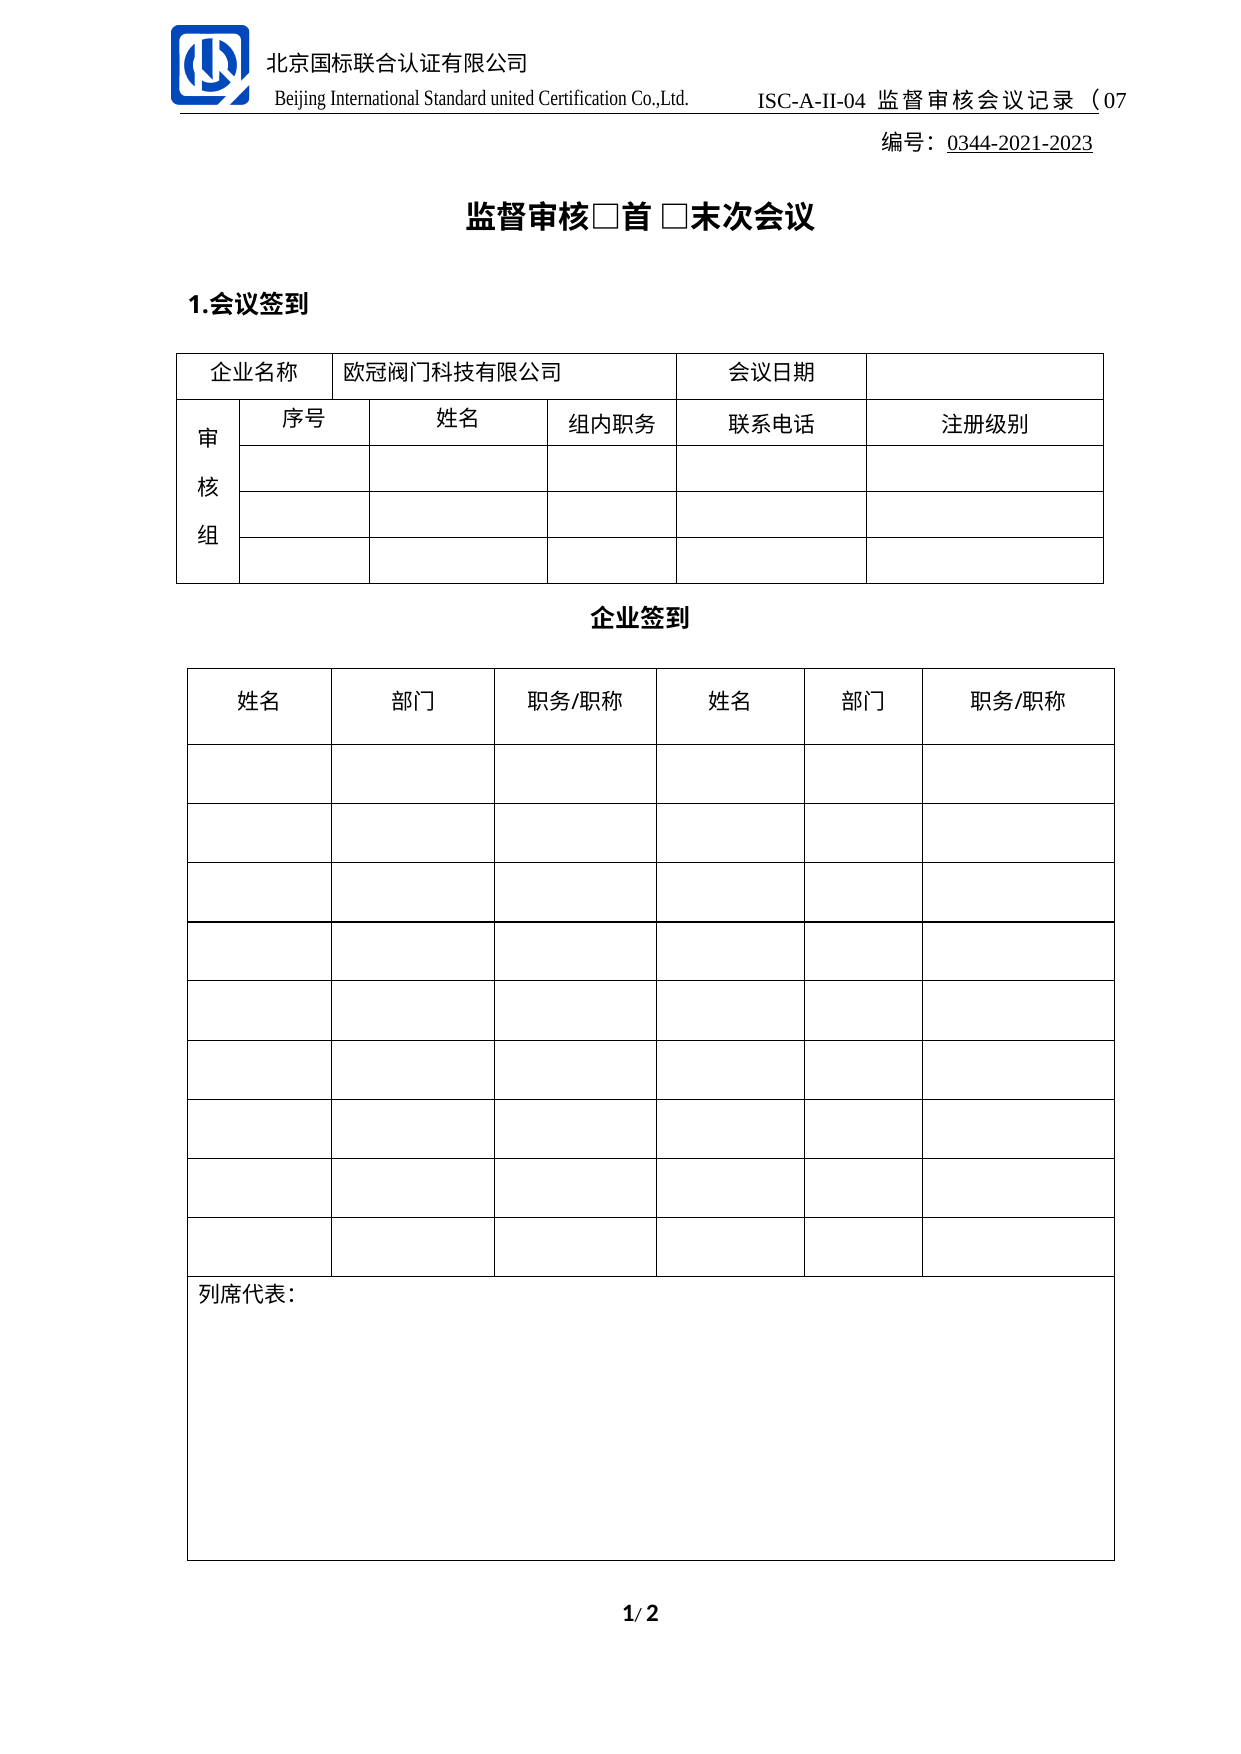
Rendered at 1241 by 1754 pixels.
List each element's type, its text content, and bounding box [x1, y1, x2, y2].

table_cell [657, 981, 804, 1039]
table_cell [188, 1218, 331, 1276]
table_cell 组内职务 [548, 400, 676, 445]
table_cell [805, 923, 922, 980]
table_cell [332, 863, 494, 921]
table_cell [657, 923, 804, 980]
table_cell [188, 981, 331, 1039]
table_cell [805, 863, 922, 921]
table_cell [332, 1218, 494, 1276]
table_cell [188, 745, 331, 803]
table_cell [677, 446, 866, 491]
text 1.会议签到 [187, 270, 1093, 335]
table_cell [495, 1218, 656, 1276]
table_cell [657, 1100, 804, 1158]
table_cell [923, 1159, 1114, 1217]
table_cell [677, 538, 866, 583]
table_header 部门 [332, 669, 494, 744]
table_cell [240, 446, 369, 491]
table_cell [188, 1100, 331, 1158]
table_cell [188, 804, 331, 862]
table_cell [240, 492, 369, 537]
table_header 会议日期 [677, 354, 866, 399]
table_cell [548, 538, 676, 583]
table_cell [495, 863, 656, 921]
table_cell [923, 1218, 1114, 1276]
table_header 职务/职称 [495, 669, 656, 744]
table_cell [370, 492, 547, 537]
table_cell [188, 1159, 331, 1217]
table_cell [495, 745, 656, 803]
table_cell [923, 863, 1114, 921]
table_header 职务/职称 [923, 669, 1114, 744]
table_cell 姓名 [370, 400, 547, 445]
table_cell [657, 1041, 804, 1098]
table_cell [805, 981, 922, 1039]
table_cell [332, 1159, 494, 1217]
table_cell [923, 804, 1114, 862]
text 编号：0344-2021-2023 [187, 125, 1093, 157]
table_cell [805, 1218, 922, 1276]
table_cell [495, 1159, 656, 1217]
table_cell [332, 745, 494, 803]
table_header 姓名 [188, 669, 331, 744]
table_cell [805, 1041, 922, 1098]
table_cell [805, 745, 922, 803]
table_cell [923, 923, 1114, 980]
table_cell 联系电话 [677, 400, 866, 445]
table_header 欧冠阀门科技有限公司 [333, 354, 676, 399]
table_cell [240, 538, 369, 583]
table_cell [332, 923, 494, 980]
text 监督审核□首 □末次会议 [187, 182, 1093, 247]
table_cell [657, 1159, 804, 1217]
table_cell [188, 1041, 331, 1098]
table_cell [495, 981, 656, 1039]
table_cell [923, 1041, 1114, 1098]
table_cell [495, 1041, 656, 1098]
table_cell [495, 1100, 656, 1158]
table_cell [805, 804, 922, 862]
table_cell [867, 538, 1103, 583]
table_header 姓名 [657, 669, 804, 744]
table_cell [805, 1159, 922, 1217]
table_cell [188, 863, 331, 921]
table_cell 审核组 [177, 400, 239, 583]
table_cell [370, 538, 547, 583]
table_cell [923, 1100, 1114, 1158]
table_cell [332, 981, 494, 1039]
table_cell [657, 745, 804, 803]
table_cell [657, 863, 804, 921]
table_header 部门 [805, 669, 922, 744]
table_cell [657, 804, 804, 862]
table_cell 序号 [240, 400, 369, 445]
table_cell [332, 804, 494, 862]
table_cell [867, 446, 1103, 491]
table_cell [923, 745, 1114, 803]
table_cell 列席代表： [188, 1277, 1114, 1560]
picture [171, 25, 250, 105]
text 企业签到 [187, 584, 1093, 649]
table_cell [657, 1218, 804, 1276]
table_cell [332, 1100, 494, 1158]
table_header [867, 354, 1103, 399]
table_cell [495, 804, 656, 862]
table_cell [548, 446, 676, 491]
table_cell [495, 923, 656, 980]
table_cell [677, 492, 866, 537]
table_cell [805, 1100, 922, 1158]
table_cell [370, 446, 547, 491]
table_cell [548, 492, 676, 537]
table_cell [188, 923, 331, 980]
table_header 企业名称 [177, 354, 332, 399]
table_cell 注册级别 [867, 400, 1103, 445]
table_cell [923, 981, 1114, 1039]
table_cell [867, 492, 1103, 537]
table_cell [332, 1041, 494, 1098]
